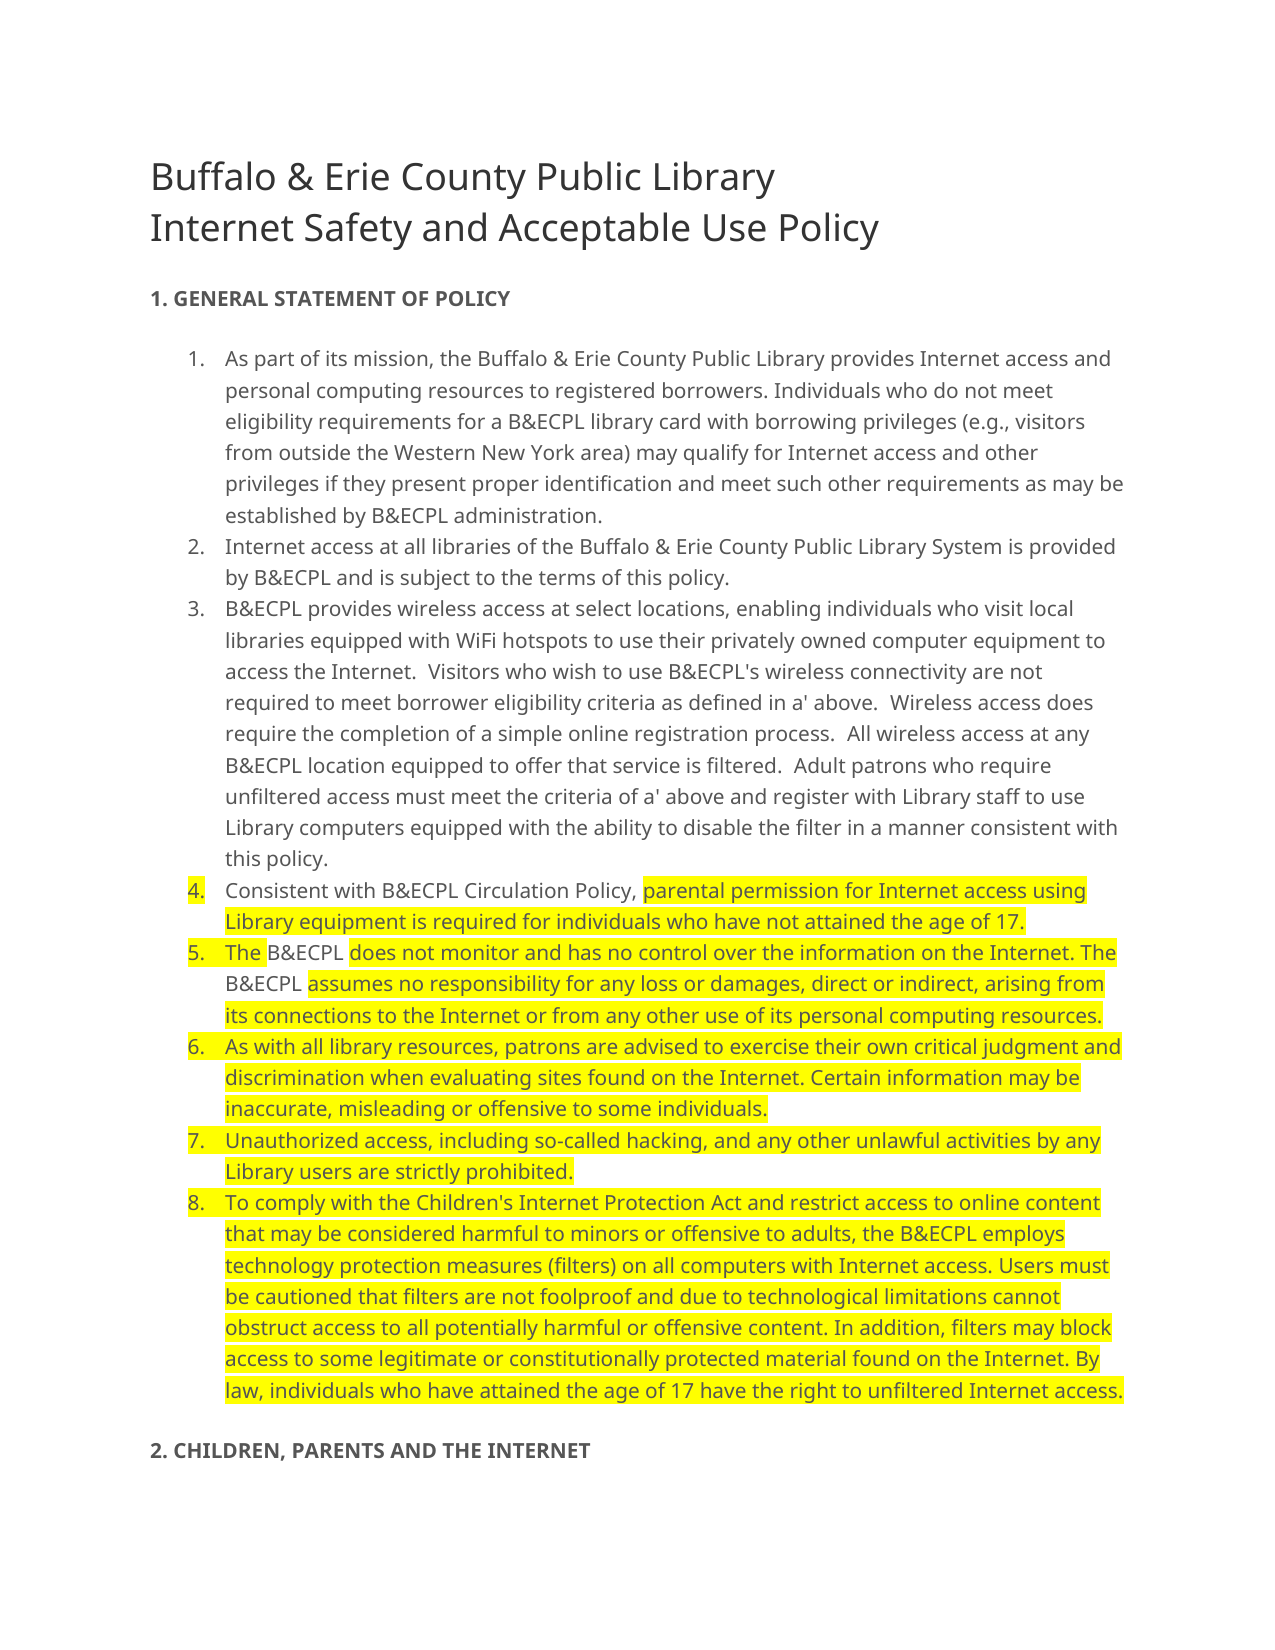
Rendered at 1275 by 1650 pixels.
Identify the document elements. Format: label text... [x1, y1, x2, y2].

list As with all library resources, patrons are advised to exercise their own critical judgment and discrimination when evaluating sites found on the Internet. Certain information may be inaccurate, misleading or offensive to some individuals. [187, 1029, 1125, 1123]
list The B&ECPL does not monitor and has no control over the information on the Internet. The B&ECPL assumes no responsibility for any loss or damages, direct or indirect, arising from its connections to the Internet or from any other use of its personal computing resources. [187, 935, 1125, 1029]
text Buffalo & Erie County Public Library Internet Safety and Acceptable Use Policy [150, 150, 1125, 252]
text 1. GENERAL STATEMENT OF POLICY [150, 281, 1125, 312]
list Consistent with B&ECPL Circulation Policy, parental permission for Internet access using Library equipment is required for individuals who have not attained the age of 17. [187, 873, 1125, 935]
list Internet access at all libraries of the Buffalo & Erie County Public Library System is provided by B&ECPL and is subject to the terms of this policy. [187, 529, 1125, 592]
list To comply with the Children's Internet Protection Act and restrict access to online content that may be considered harmful to minors or offensive to adults, the B&ECPL employs technology protection measures (filters) on all computers with Internet access. Users must be cautioned that filters are not foolproof and due to technological limitations cannot obstruct access to all potentially harmful or offensive content. In addition, filters may block access to some legitimate or constitutionally protected material found on the Internet. By law, individuals who have attained the age of 17 have the right to unfiltered Internet access. [187, 1185, 1125, 1404]
list Unauthorized access, including so-called hacking, and any other unlawful activities by any Library users are strictly prohibited. [187, 1123, 1125, 1185]
list As part of its mission, the Buffalo & Erie County Public Library provides Internet access and personal computing resources to registered borrowers. Individuals who do not meet eligibility requirements for a B&ECPL library card with borrowing privileges (e.g., visitors from outside the Western New York area) may qualify for Internet access and other privileges if they present proper identification and meet such other requirements as may be established by B&ECPL administration. [187, 342, 1125, 529]
text 2. CHILDREN, PARENTS AND THE INTERNET [150, 1433, 1125, 1464]
list B&ECPL provides wireless access at select locations, enabling individuals who visit local libraries equipped with WiFi hotspots to use their privately owned computer equipment to access the Internet. Visitors who wish to use B&ECPL's wireless connectivity are not required to meet borrower eligibility criteria as defined in a' above. Wireless access does require the completion of a simple online registration process. All wireless access at any B&ECPL location equipped to offer that service is filtered. Adult patrons who require unfiltered access must meet the criteria of a' above and register with Library staff to use Library computers equipped with the ability to disable the filter in a manner consistent with this policy. [187, 592, 1125, 873]
